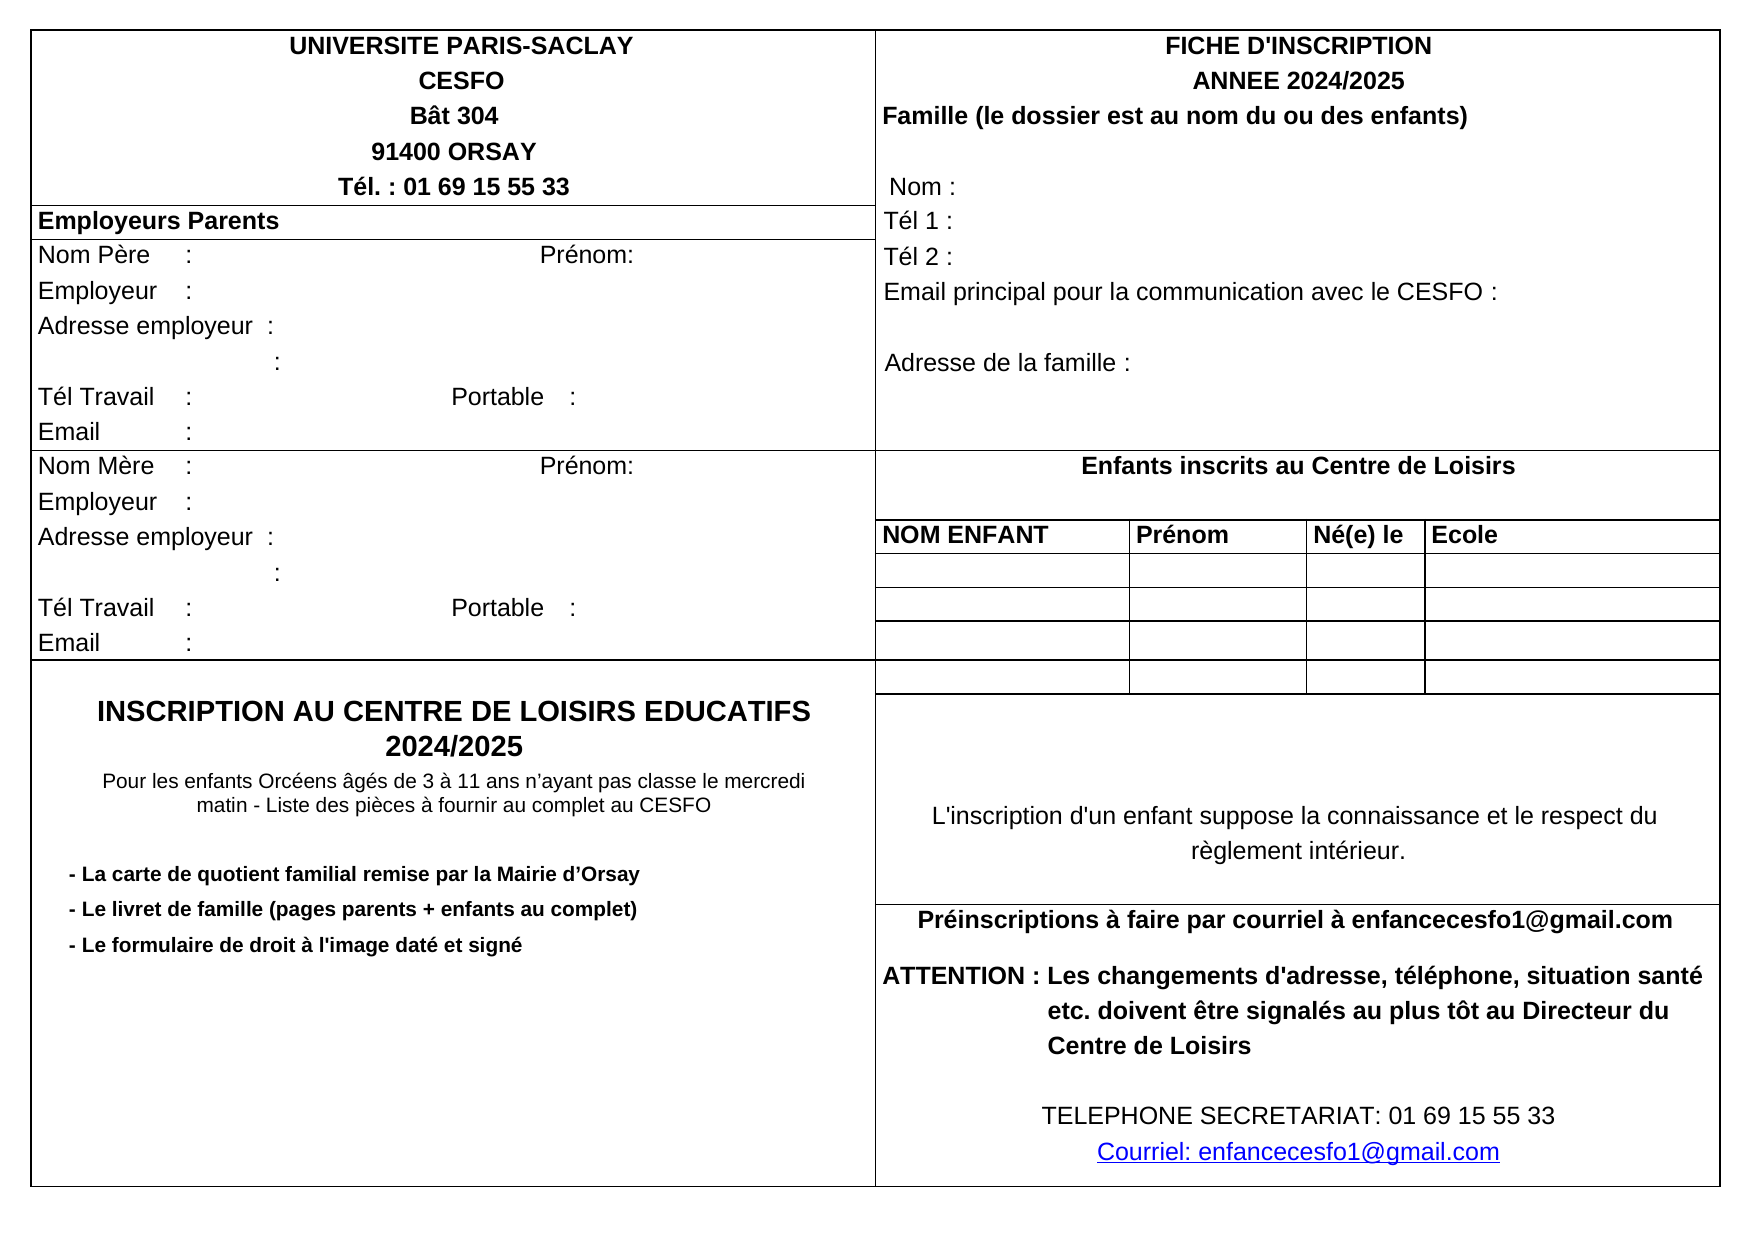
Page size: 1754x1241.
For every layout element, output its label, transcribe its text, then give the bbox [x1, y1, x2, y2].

table_header FICHE D'INSCRIPTION ANNEE 2024/2025 Famille (le dossier est au nom du ou des enfants) Nom : [876, 31, 1719, 205]
table_cell [1130, 661, 1306, 693]
table_cell Nom Père : Prénom: Employeur : Adresse employeur : : Tél Travail : Portable : Email : [32, 240, 875, 449]
table_cell [1426, 554, 1719, 587]
table_cell Préinscriptions à faire par courriel à enfancecesfo1@gmail.com ATTENTION : Les changements d'adresse, téléphone, situation santé etc. doivent être signalés au plus tôt au Directeur du Centre de Loisirs TELEPHONE SECRETARIAT: 01 69 15 55 33 Courriel: enfancecesfo1@gmail.com [876, 905, 1719, 1186]
table_cell NOM ENFANT [876, 521, 1129, 553]
table_cell INSCRIPTION AU CENTRE DE LOISIRS EDUCATIFS 2024/2025 Pour les enfants Orcéens âgés de 3 à 11 ans n’ayant pas classe le mercredi matin - Liste des pièces à fournir au complet au CESFO La carte de quotient familial remise par la Mairie d’Orsay Le livret de famille (pages parents + enfants au complet) Le formulaire de droit à l'image daté et signé [32, 661, 875, 1186]
table_cell [1426, 588, 1719, 620]
table_cell [1307, 588, 1424, 620]
table_cell [876, 622, 1129, 659]
table_cell [876, 661, 1129, 693]
table_cell [876, 554, 1129, 587]
table_cell Nom Mère : Prénom: Employeur : Adresse employeur : : Tél Travail : Portable : Email : [32, 451, 875, 659]
table_cell [876, 588, 1129, 620]
table_cell [1130, 554, 1306, 587]
table_cell [1130, 588, 1306, 620]
table_cell [1307, 661, 1424, 693]
table_cell Né(e) le [1307, 521, 1424, 553]
table_cell [1307, 622, 1424, 659]
table_cell [1307, 554, 1424, 587]
table_cell [1426, 622, 1719, 659]
table_cell [1426, 661, 1719, 693]
table_cell Ecole [1426, 521, 1719, 553]
table_cell Tél 1 : Tél 2 : Email principal pour la communication avec le CESFO : Adresse de la famille : [876, 205, 1719, 449]
table_cell Employeurs Parents [32, 206, 875, 238]
table_header UNIVERSITE PARIS-SACLAY CESFO Bât 304 91400 ORSAY Tél. : 01 69 15 55 33 [32, 31, 875, 205]
table_cell Prénom [1130, 521, 1306, 553]
table_cell [1130, 622, 1306, 659]
table_cell L'inscription d'un enfant suppose la connaissance et le respect du règlement intérieur. [876, 695, 1719, 904]
table_cell Enfants inscrits au Centre de Loisirs [876, 451, 1719, 519]
